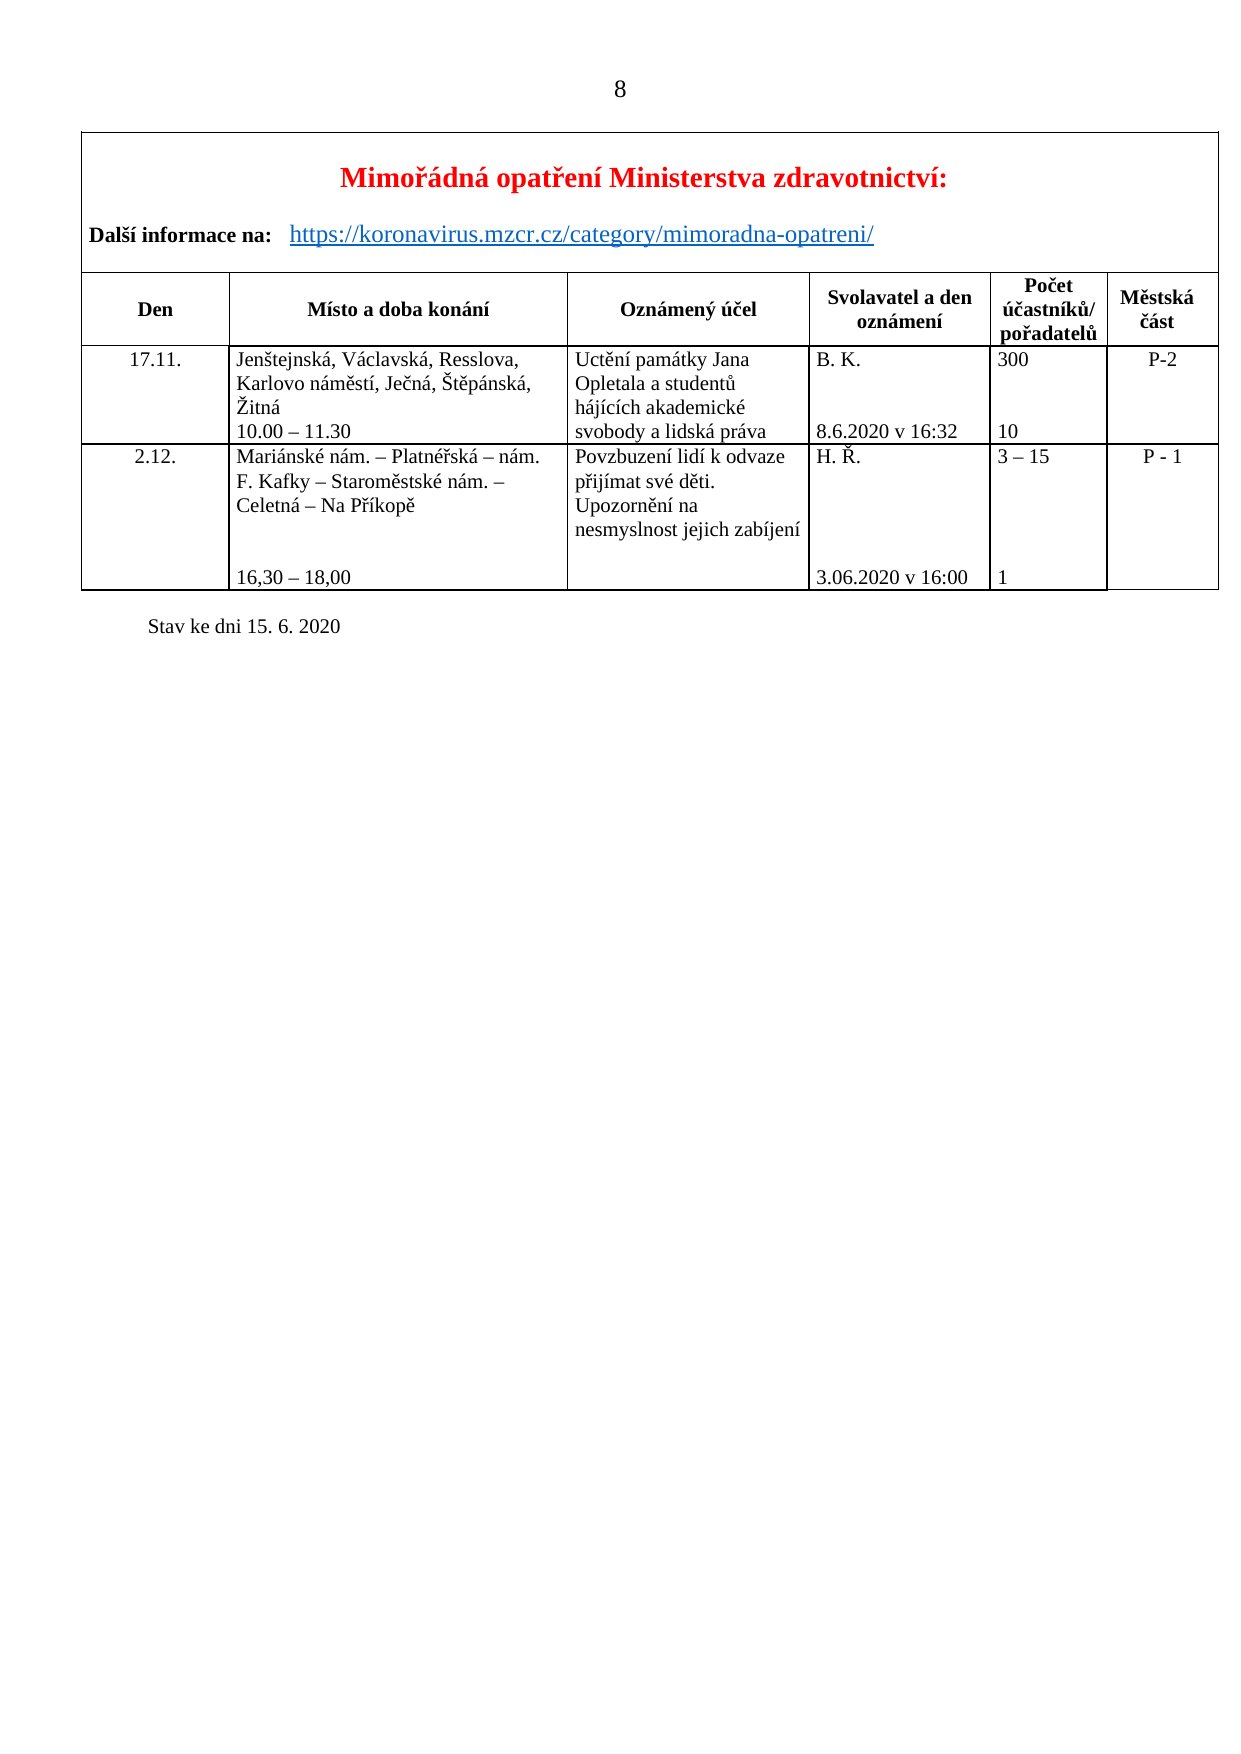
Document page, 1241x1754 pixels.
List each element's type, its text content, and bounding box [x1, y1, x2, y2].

table_cell 17.11. [82, 346, 228, 443]
table_header Mimořádná opatření Ministerstva zdravotnictví: Další informace na: https://koronavirus.mzcr.cz/category/mimoradna-opatreni/ [82, 133, 1218, 272]
table_cell Jenštejnská, Václavská, Resslova, Karlovo náměstí, Ječná, Štěpánská, Žitná 10.00 – 11.30 [230, 347, 567, 443]
table_cell 2.12. [82, 445, 228, 589]
table_cell Místo a doba konání [230, 273, 567, 345]
table_cell Městská část [1108, 273, 1218, 345]
table_cell Počet účastníků/ pořadatelů [991, 273, 1107, 345]
table_cell Svolavatel a den oznámení [810, 273, 990, 345]
table_cell 3 – 15 1 [991, 445, 1106, 589]
text Stav ke dni 15. 6. 2020 [148, 614, 1092, 638]
table_cell Den [82, 273, 229, 345]
table_cell 300 10 [991, 347, 1106, 443]
table_cell H. Ř. 3.06.2020 v 16:00 [810, 445, 989, 589]
table_cell P - 1 [1108, 445, 1218, 589]
table_cell Uctění památky Jana Opletala a studentů hájících akademické svobody a lidská práva [568, 347, 808, 443]
table_cell B. K. 8.6.2020 v 16:32 [810, 347, 989, 443]
table_cell Mariánské nám. – Platnéřská – nám. F. Kafky – Staroměstské nám. – Celetná – Na Příkopě 16,30 – 18,00 [230, 445, 567, 589]
table_cell P-2 [1108, 347, 1218, 443]
table_cell Povzbuzení lidí k odvaze přijímat své děti. Upozornění na nesmyslnost jejich zabíjení [568, 445, 808, 589]
table_cell Oznámený účel [568, 273, 809, 345]
